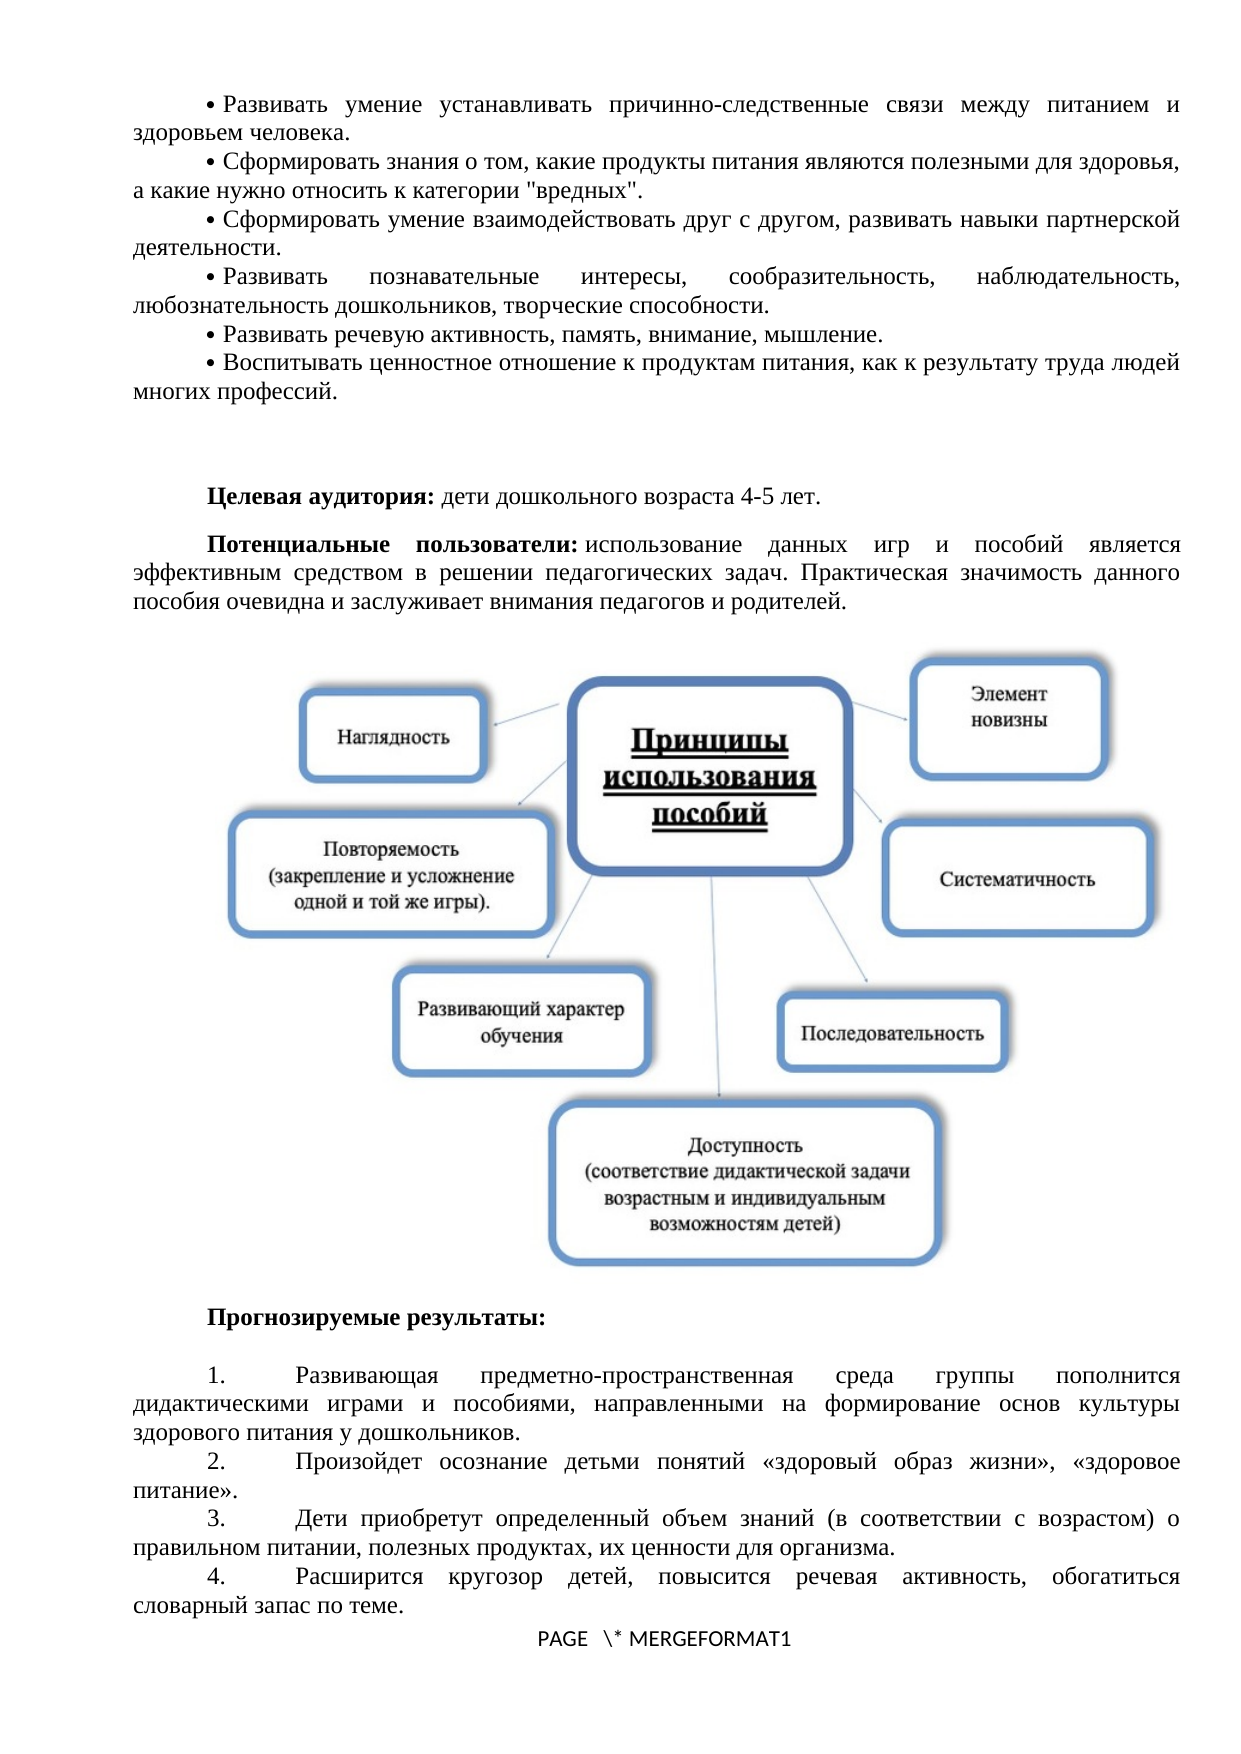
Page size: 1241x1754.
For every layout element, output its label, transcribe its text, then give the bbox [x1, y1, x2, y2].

picture [215, 633, 1173, 1284]
list Воспитывать ценностное отношение к продуктам питания, как к результату труда людей многих профессий. [133, 347, 1181, 405]
list Развивать умение устанавливать причинно-следственные связи между питанием и здоровьем человека. [133, 89, 1181, 146]
list Дети приобретут определенный объем знаний (в соответствии с возрастом) о правильном питании, полезных продуктах, их ценности для организма. [133, 1503, 1181, 1561]
list Развивать познавательные интересы, сообразительность, наблюдательность, любознательность дошкольников, творческие способности. [133, 261, 1181, 319]
list Сформировать умение взаимодействовать друг с другом, развивать навыки партнерской деятельности. [133, 204, 1181, 261]
text Потенциальные пользователи: использование данных игр и пособий является эффективным средством в решении педагогических задач. Практическая значимость данного пособия очевидна и заслуживает внимания педагогов и родителей. [133, 529, 1181, 615]
text Целевая аудитория: дети дошкольного возраста 4-5 лет. [133, 481, 1181, 510]
list Развивающая предметно-пространственная среда группы пополнится дидактическими играми и пособиями, направленными на формирование основ культуры здорового питания у дошкольников. [133, 1360, 1181, 1446]
list Сформировать знания о том, какие продукты питания являются полезными для здоровья, а какие нужно относить к категории "вредных". [133, 146, 1181, 204]
list Развивать речевую активность, память, внимание, мышление. [133, 319, 1181, 347]
text Прогнозируемые результаты: [133, 1302, 1181, 1331]
list Произойдет осознание детьми понятий «здоровый образ жизни», «здоровое питание». [133, 1446, 1181, 1503]
list Расширится кругозор детей, повысится речевая активность, обогатиться словарный запас по теме. [133, 1561, 1181, 1618]
